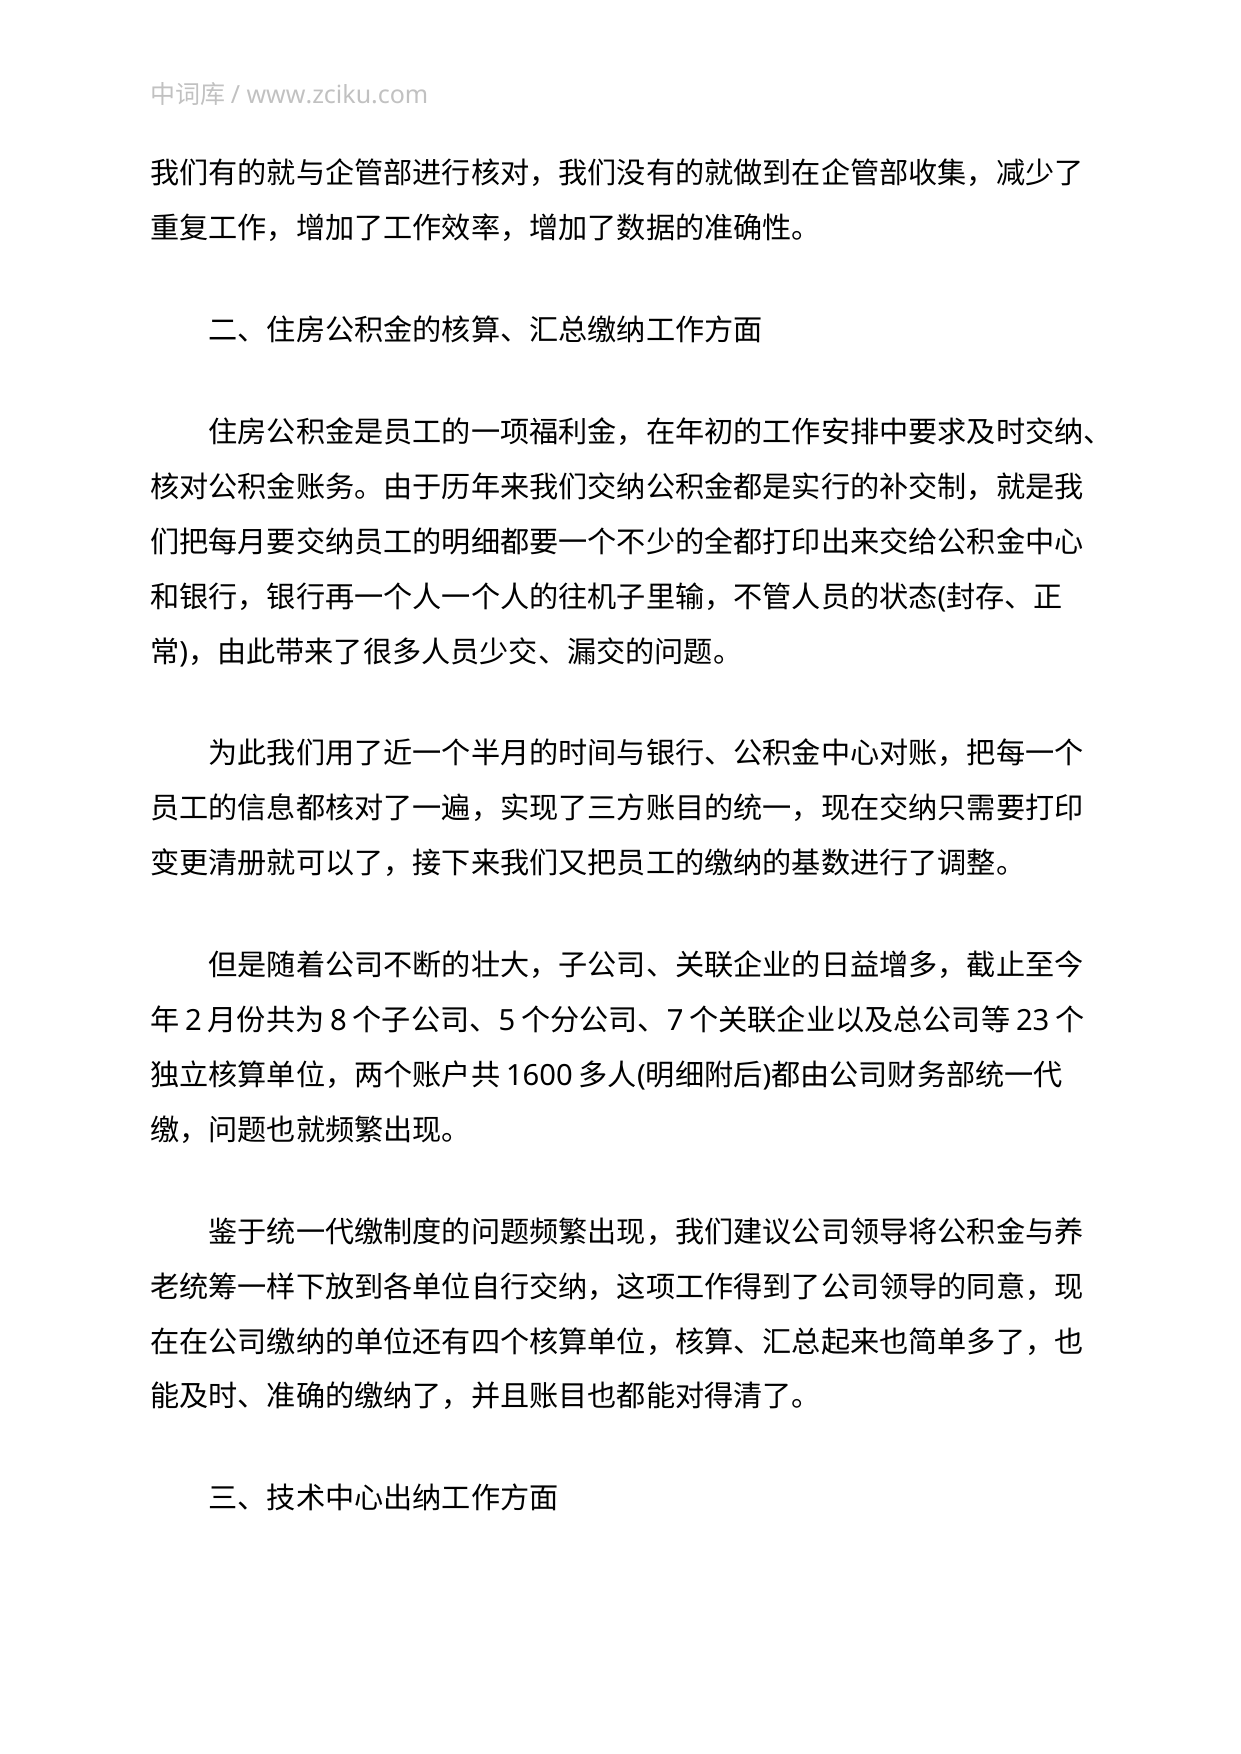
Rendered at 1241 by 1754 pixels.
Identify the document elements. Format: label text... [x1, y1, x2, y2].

text 住房公积金是员工的一项福利金，在年初的工作安排中要求及时交纳、核对公积金账务。由于历年来我们交纳公积金都是实行的补交制，就是我们把每月要交纳员工的明细都要一个不少的全都打印出来交给公积金中心和银行，银行再一个人一个人的往机子里输，不管人员的状态(封存、正常)，由此带来了很多人员少交、漏交的问题。 [150, 408, 1090, 671]
text 但是随着公司不断的壮大，子公司、关联企业的日益增多，截止至今年2月份共为8个子公司、5个分公司、7个关联企业以及总公司等23个独立核算单位，两个账户共1600多人(明细附后)都由公司财务部统一代缴，问题也就频繁出现。 [150, 942, 1090, 1149]
text 二、住房公积金的核算、汇总缴纳工作方面 [150, 307, 1090, 349]
text 为此我们用了近一个半月的时间与银行、公积金中心对账，把每一个员工的信息都核对了一遍，实现了三方账目的统一，现在交纳只需要打印变更清册就可以了，接下来我们又把员工的缴纳的基数进行了调整。 [150, 730, 1090, 882]
text 鉴于统一代缴制度的问题频繁出现，我们建议公司领导将公积金与养老统筹一样下放到各单位自行交纳，这项工作得到了公司领导的同意，现在在公司缴纳的单位还有四个核算单位，核算、汇总起来也简单多了，也能及时、准确的缴纳了，并且账目也都能对得清了。 [150, 1208, 1090, 1415]
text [150, 150, 1090, 247]
text 三、技术中心出纳工作方面 [150, 1475, 1090, 1517]
